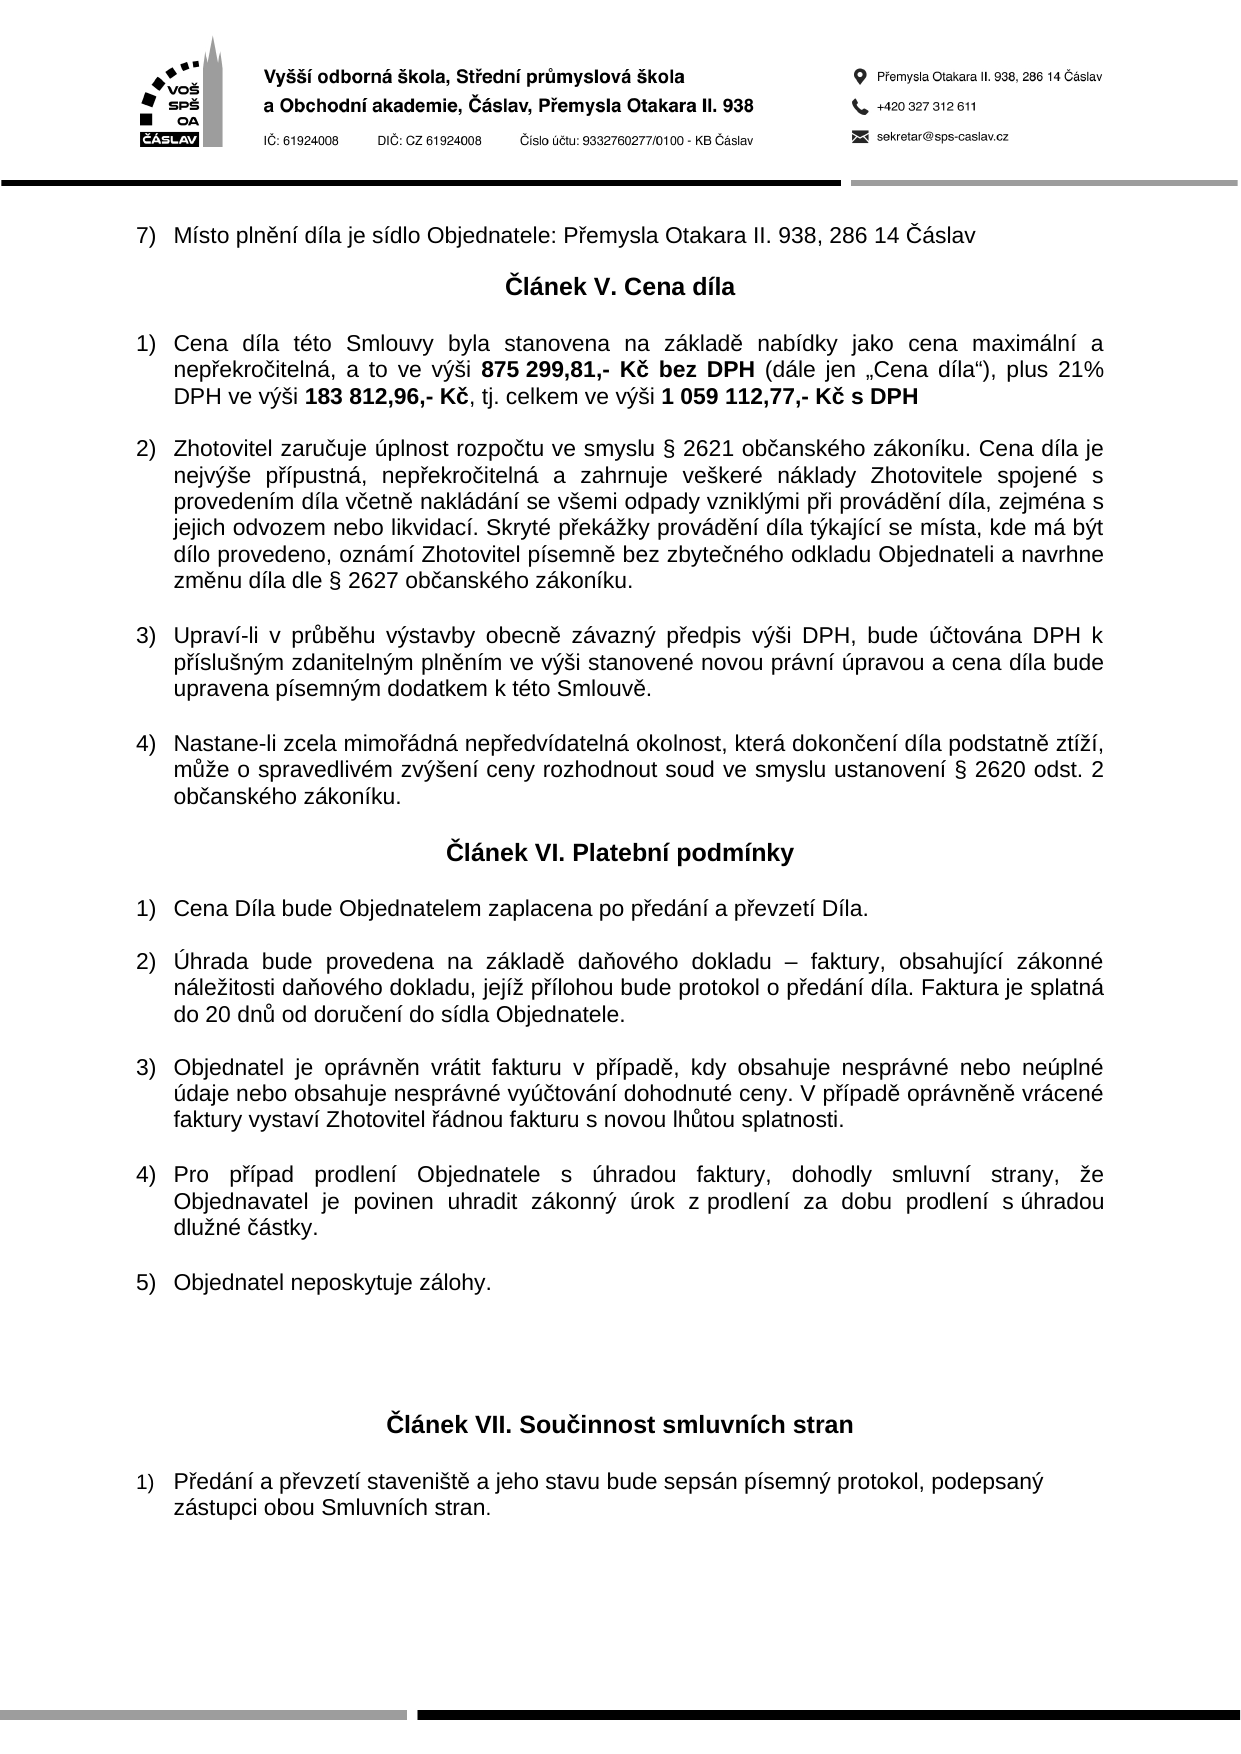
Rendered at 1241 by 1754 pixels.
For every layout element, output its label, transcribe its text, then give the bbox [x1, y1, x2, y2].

list Upraví-li v průběhu výstavby obecně závazný předpis výši DPH, bude účtována DPH k příslušným zdanitelným plněním ve výši stanovené novou právní úpravou a cena díla bude upravena písemným dodatkem k této Smlouvě. [136, 622, 1104, 701]
text Článek VII. Součinnost smluvních stran [136, 1410, 1104, 1439]
picture [0, 35, 1238, 185]
list Objednatel neposkytuje zálohy. [136, 1269, 1104, 1295]
text Článek VI. Platební podmínky [136, 838, 1104, 867]
list Nastane-li zcela mimořádná nepředvídatelná okolnost, která dokončení díla podstatně ztíží, může o spravedlivém zvýšení ceny rozhodnout soud ve smyslu ustanovení § 2620 odst. 2 občanského zákoníku. [136, 730, 1104, 809]
list Místo plnění díla je sídlo Objednatele: Přemysla Otakara II. 938, 286 14 Čáslav [136, 222, 1104, 248]
list Objednatel je oprávněn vrátit fakturu v případě, kdy obsahuje nesprávné nebo neúplné údaje nebo obsahuje nesprávné vyúčtování dohodnuté ceny. V případě oprávněně vrácené faktury vystaví Zhotovitel řádnou fakturu s novou lhůtou splatnosti. [136, 1053, 1104, 1132]
list Cena Díla bude Objednatelem zaplacena po předání a převzetí Díla. [136, 895, 1104, 922]
text Článek V. Cena díla [136, 272, 1104, 301]
list Úhrada bude provedena na základě daňového dokladu – faktury, obsahující zákonné náležitosti daňového dokladu, jejíž přílohou bude protokol o předání díla. Faktura je splatná do 20 dnů od doručení do sídla Objednatele. [136, 948, 1104, 1027]
list Předání a převzetí staveniště a jeho stavu bude sepsán písemný protokol, podepsaný zástupci obou Smluvních stran. [136, 1468, 1104, 1521]
picture [0, 1710, 1241, 1720]
list Cena díla této Smlouvy byla stanovena na základě nabídky jako cena maximální a nepřekročitelná, a to ve výši 875 299,81,- Kč bez DPH (dále jen „Cena díla“), plus 21% DPH ve výši 183 812,96,- Kč, tj. celkem ve výši 1 059 112,77,- Kč s DPH [136, 330, 1104, 409]
list Pro případ prodlení Objednatele s úhradou faktury, dohodly smluvní strany, že Objednavatel je povinen uhradit zákonný úrok z prodlení za dobu prodlení s úhradou dlužné částky. [136, 1161, 1104, 1240]
list Zhotovitel zaručuje úplnost rozpočtu ve smyslu § 2621 občanského zákoníku. Cena díla je nejvýše přípustná, nepřekročitelná a zahrnuje veškeré náklady Zhotovitele spojené s provedením díla včetně nakládání se všemi odpady vzniklými při provádění díla, zejména s jejich odvozem nebo likvidací. Skryté překážky provádění díla týkající se místa, kde má být dílo provedeno, oznámí Zhotovitel písemně bez zbytečného odkladu Objednateli a navrhne změnu díla dle § 2627 občanského zákoníku. [136, 435, 1104, 593]
